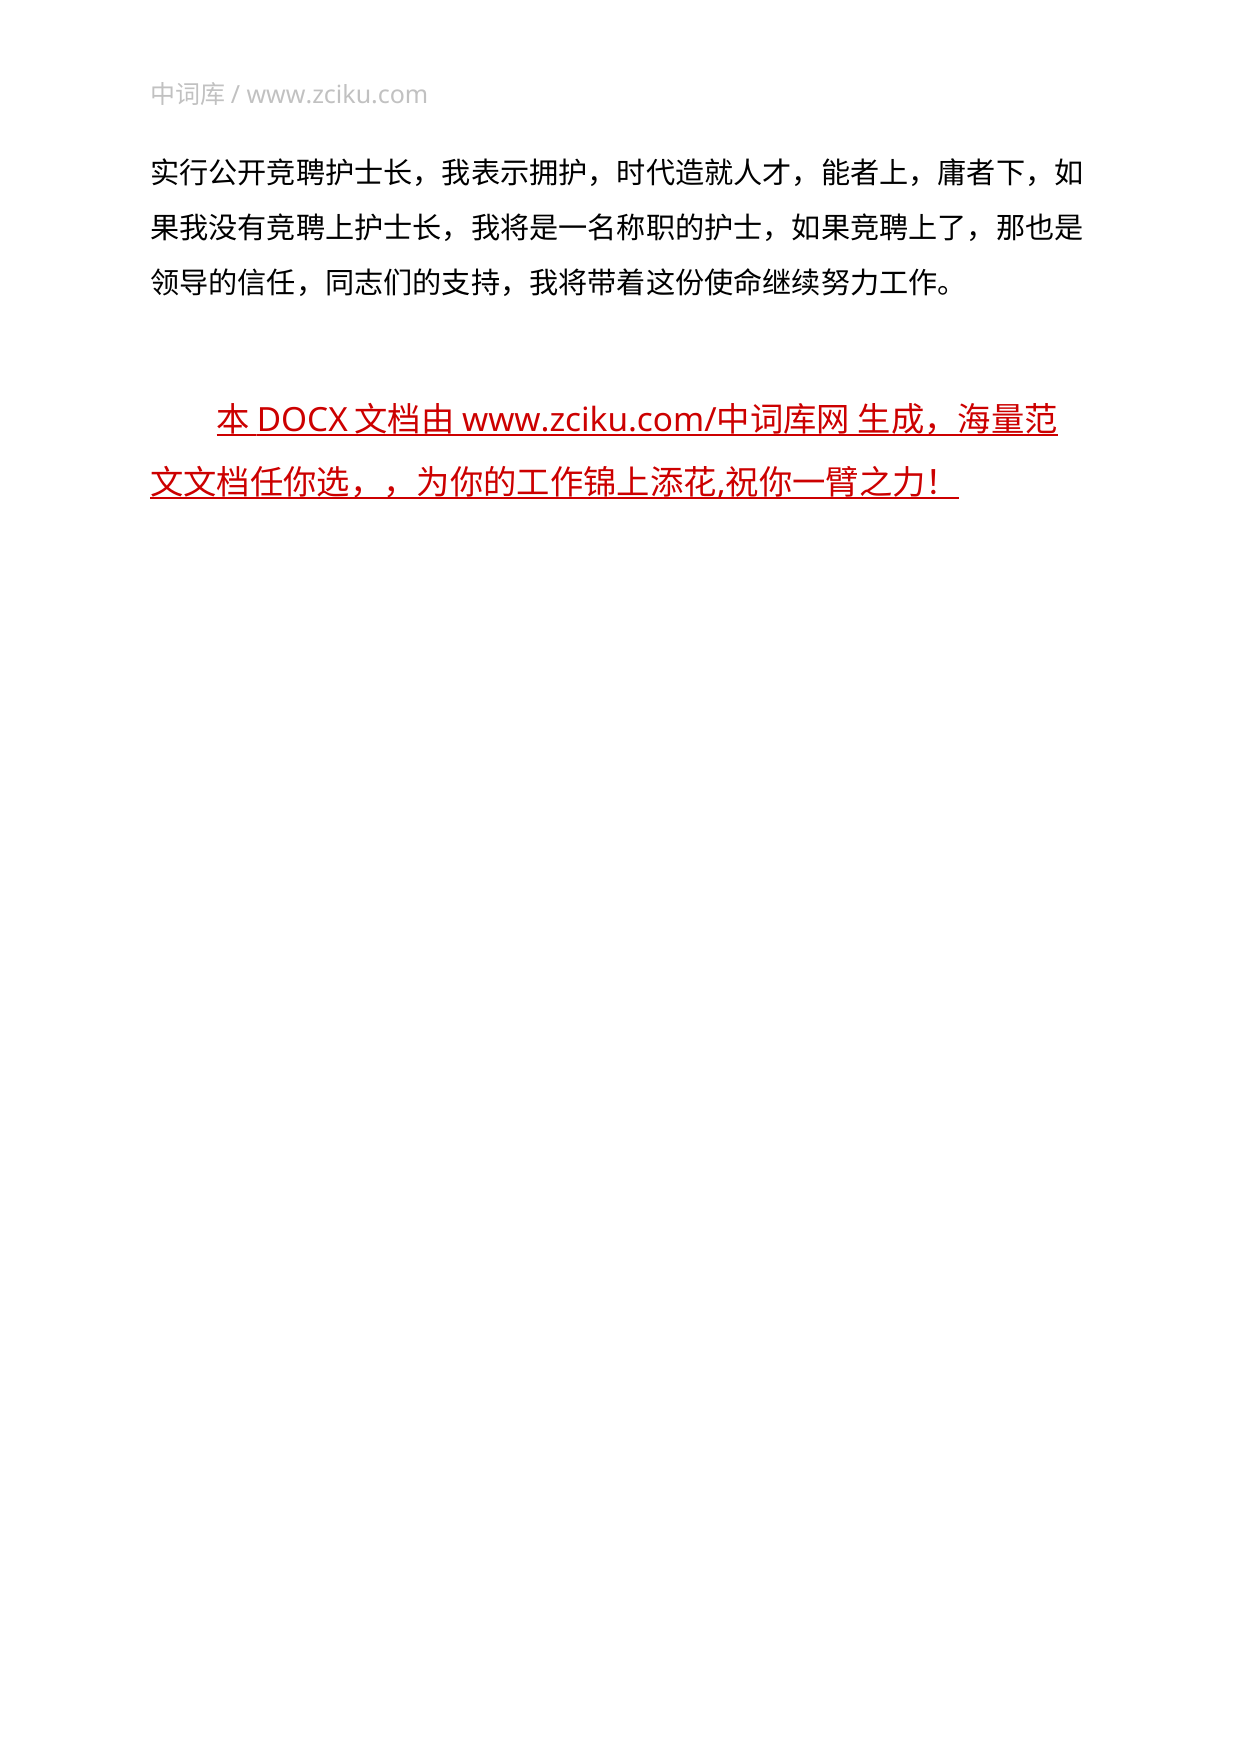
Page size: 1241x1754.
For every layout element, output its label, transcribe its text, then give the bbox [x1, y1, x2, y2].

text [150, 150, 1090, 302]
text 本DOCX文档由 www.zciku.com/中词库网 生成，海量范文文档任你选，，为你的工作锦上添花,祝你一臂之力！ [150, 393, 1090, 504]
